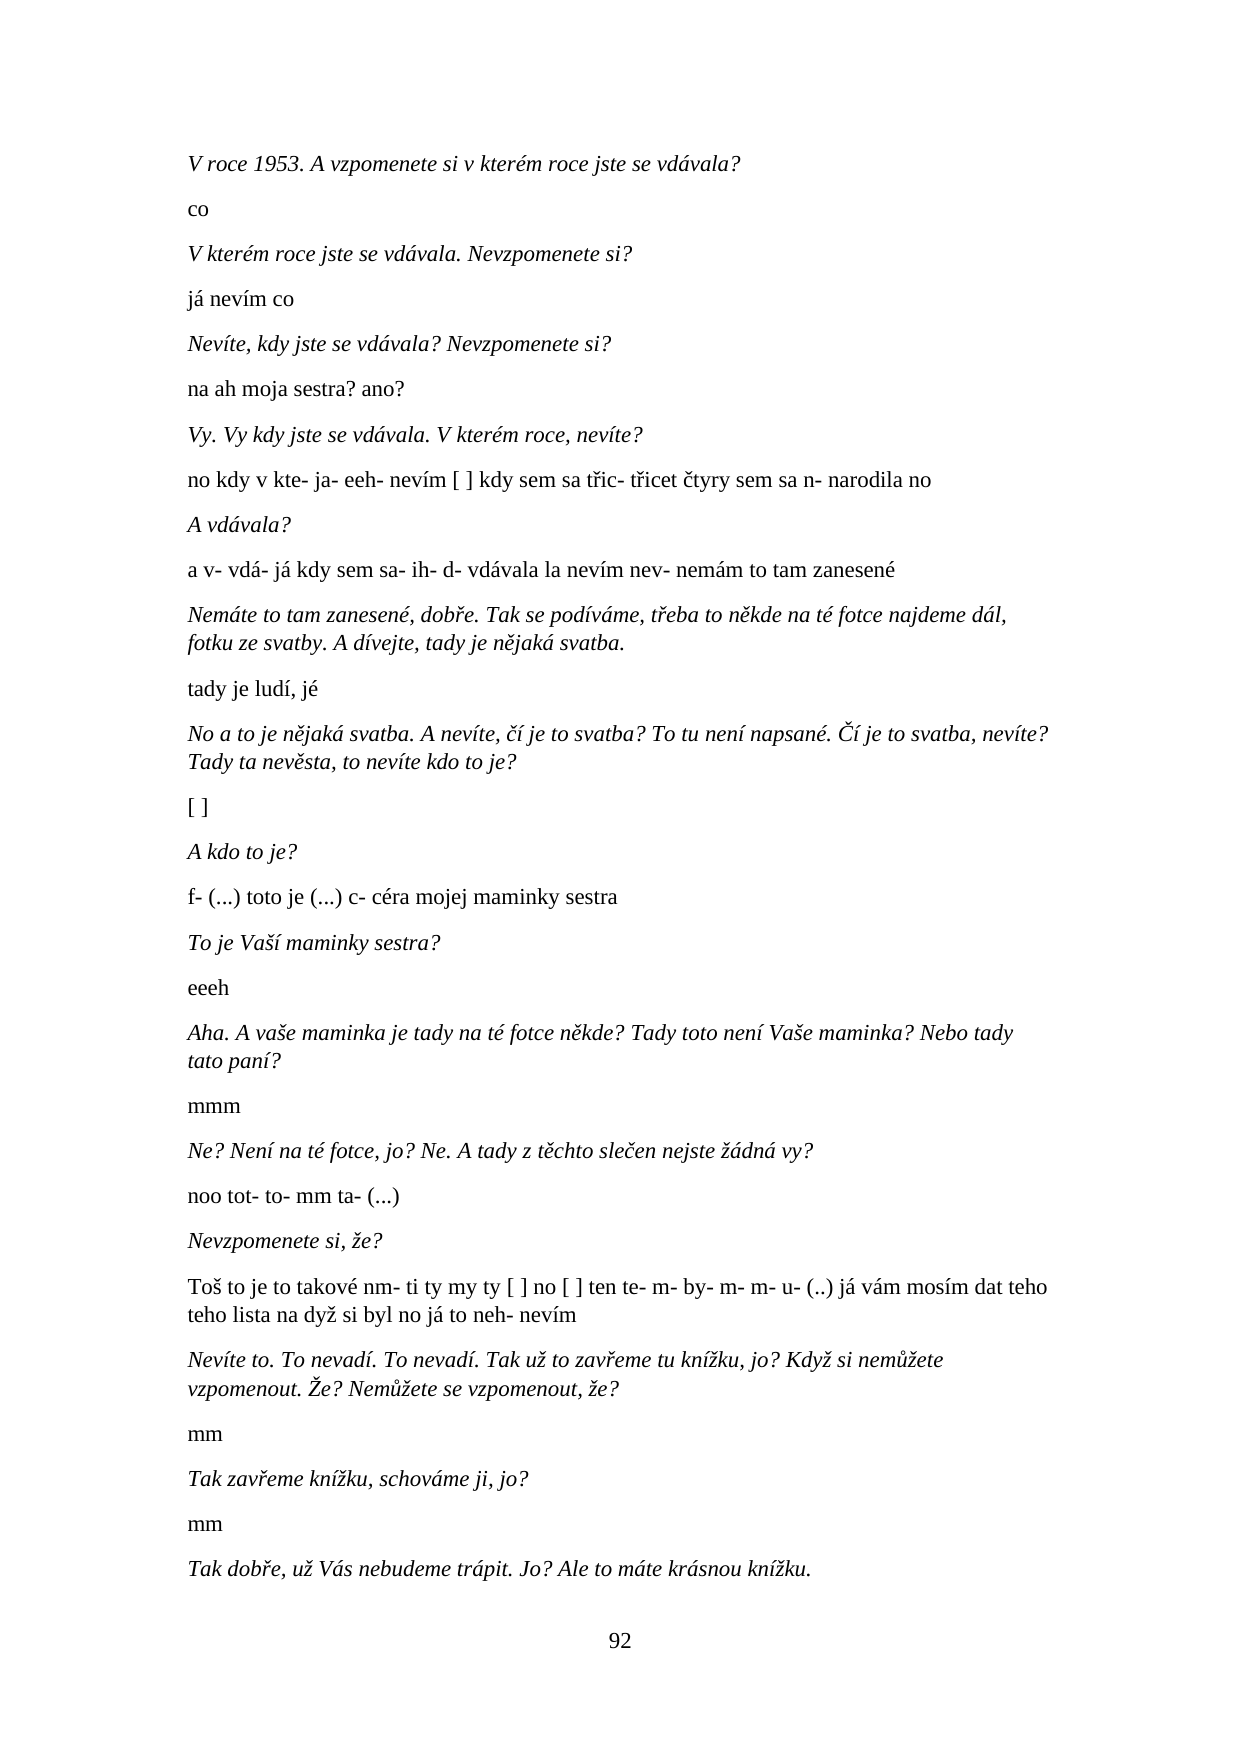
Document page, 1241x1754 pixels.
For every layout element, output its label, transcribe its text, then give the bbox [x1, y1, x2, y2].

text eeeh [187, 974, 1053, 1000]
text Nevíte, kdy jste se vdávala? Nevzpomenete si? [187, 330, 1053, 357]
text mm [187, 1420, 1053, 1446]
text noo tot- to- mm ta- (...) [187, 1182, 1053, 1209]
text no kdy v kte- ja- eeh- nevím [ ] kdy sem sa třic- třicet čtyry sem sa n- narodila no [187, 466, 1053, 492]
text já nevím co [187, 285, 1053, 312]
text co [187, 195, 1053, 221]
text V kterém roce jste se vdávala. Nevzpomenete si? [187, 240, 1053, 267]
text No a to je nějaká svatba. A nevíte, čí je to svatba? To tu není napsané. Čí je to svatba, nevíte? Tady ta nevěsta, to nevíte kdo to je? [187, 720, 1053, 774]
text V roce 1953. A vzpomenete si v kterém roce jste se vdávala? [187, 150, 1053, 176]
text a v- vdá- já kdy sem sa- ih- d- vdávala la nevím nev- nemám to tam zanesené [187, 556, 1053, 582]
text A kdo to je? [187, 838, 1053, 865]
text To je Vaší maminky sestra? [187, 928, 1053, 955]
text tady je ludí, jé [187, 674, 1053, 701]
text mmm [187, 1092, 1053, 1119]
text Nevzpomenete si, že? [187, 1228, 1053, 1254]
text f- (...) toto je (...) c- céra mojej maminky sestra [187, 883, 1053, 910]
text Tak zavřeme knížku, schováme ji, jo? [187, 1465, 1053, 1491]
text Ne? Není na té fotce, jo? Ne. A tady z těchto slečen nejste žádná vy? [187, 1137, 1053, 1164]
text Tak dobře, už Vás nebudeme trápit. Jo? Ale to máte krásnou knížku. [187, 1555, 1053, 1581]
text mm [187, 1510, 1053, 1536]
text Nevíte to. To nevadí. To nevadí. Tak už to zavřeme tu knížku, jo? Když si nemůžete vzpomenout. Že? Nemůžete se vzpomenout, že? [187, 1346, 1053, 1401]
text Vy. Vy kdy jste se vdávala. V kterém roce, nevíte? [187, 421, 1053, 447]
text Aha. A vaše maminka je tady na té fotce někde? Tady toto není Vaše maminka? Nebo tady tato paní? [187, 1019, 1053, 1073]
text na ah moja sestra? ano? [187, 376, 1053, 402]
text A vdávala? [187, 511, 1053, 537]
text Nemáte to tam zanesené, dobře. Tak se podíváme, třeba to někde na té fotce najdeme dál, fotku ze svatby. A dívejte, tady je nějaká svatba. [187, 601, 1053, 656]
text Toš to je to takové nm- ti ty my ty [ ] no [ ] ten te- m- by- m- m- u- (..) já vám mosím dat teho teho lista na dyž si byl no já to neh- nevím [187, 1273, 1053, 1327]
text [ ] [187, 793, 1053, 819]
